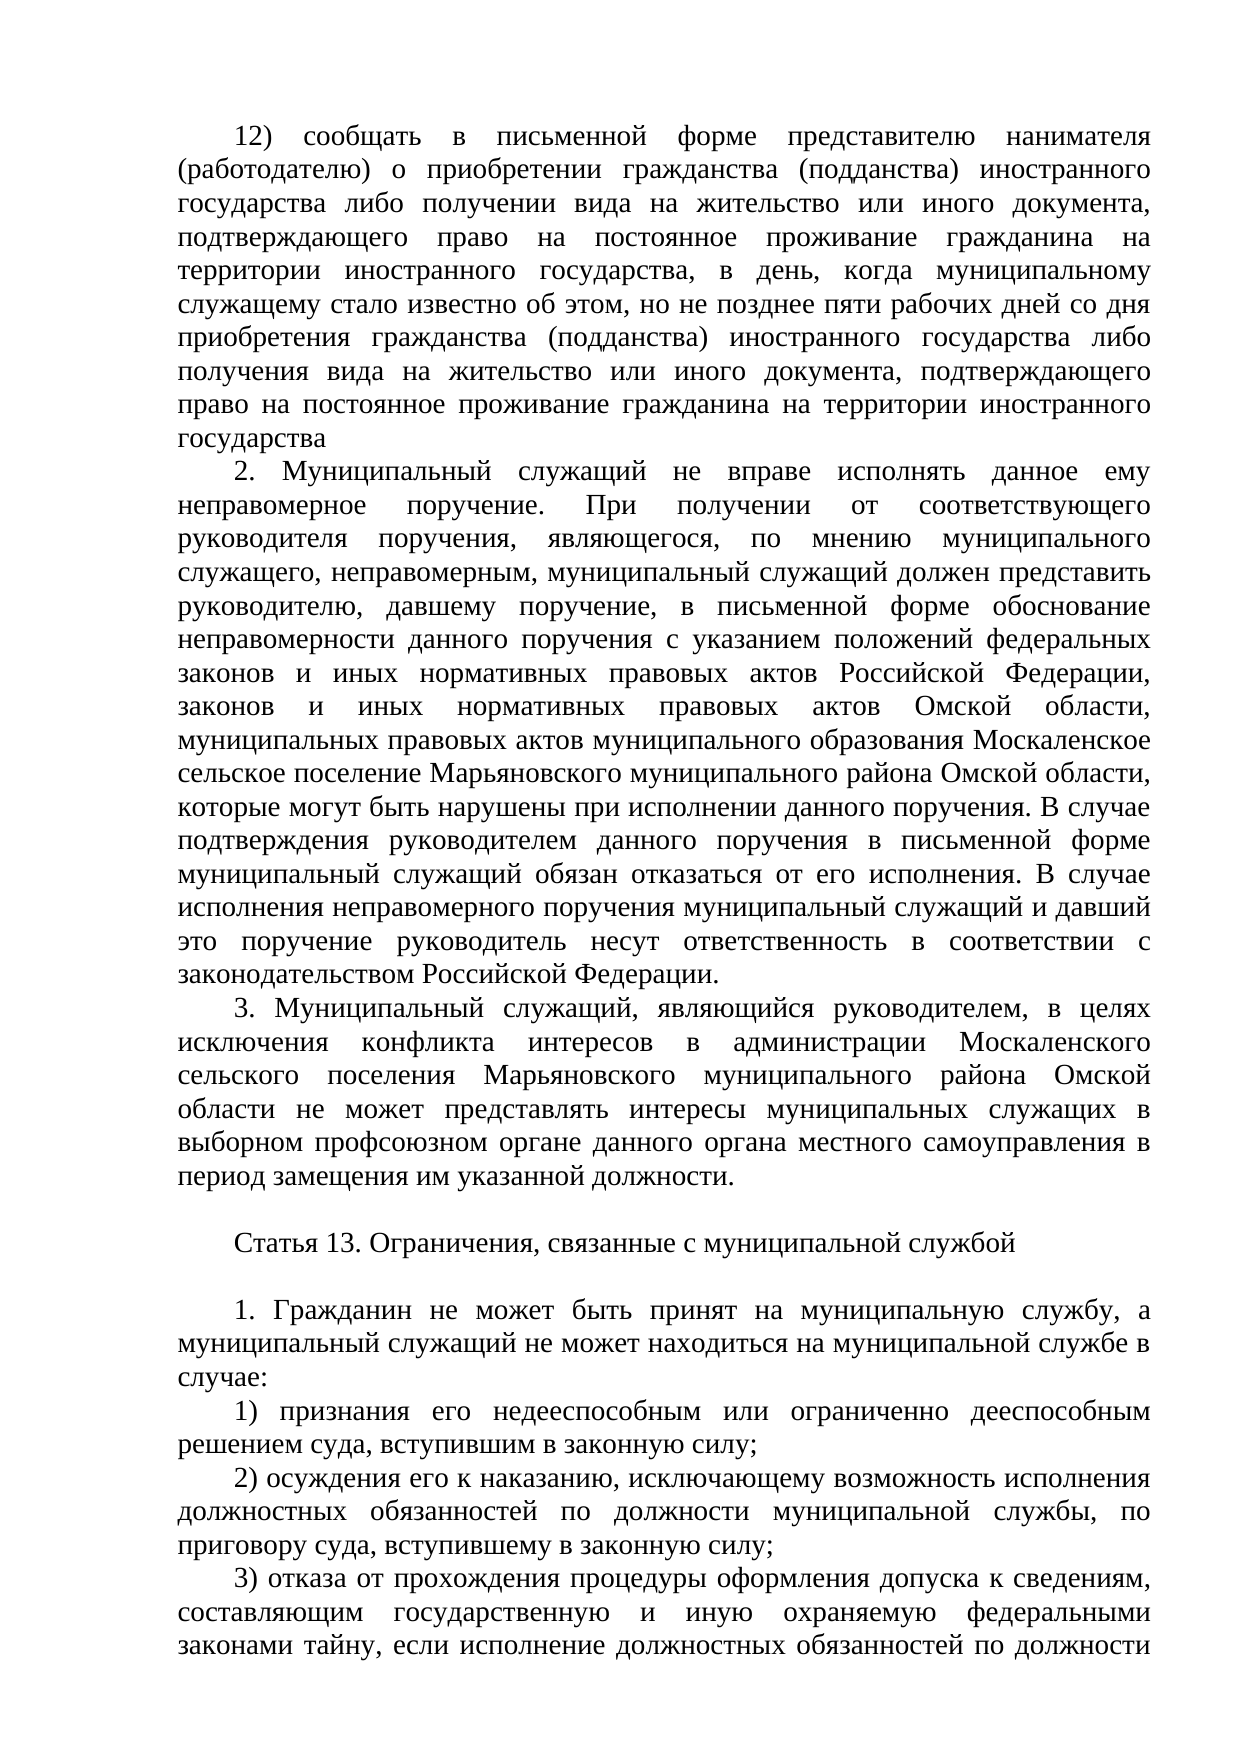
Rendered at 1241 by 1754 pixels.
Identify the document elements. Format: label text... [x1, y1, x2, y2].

text 2) осуждения его к наказанию, исключающему возможность исполнения должностных обязанностей по должности муниципальной службы, по приговору суда, вступившему в законную силу; [177, 1460, 1152, 1560]
text Статья 13. Ограничения, связанные с муниципальной службой [177, 1225, 1152, 1258]
text 2. Муниципальный служащий не вправе исполнять данное ему неправомерное поручение. При получении от соответствующего руководителя поручения, являющегося, по мнению муниципального служащего, неправомерным, муниципальный служащий должен представить руководителю, давшему поручение, в письменной форме обоснование неправомерности данного поручения с указанием положений федеральных законов и иных нормативных правовых актов Российской Федерации, законов и иных нормативных правовых актов Омской области, муниципальных правовых актов муниципального образования Москаленское сельское поселение Марьяновского муниципального района Омской области, которые могут быть нарушены при исполнении данного поручения. В случае подтверждения руководителем данного поручения в письменной форме муниципальный служащий обязан отказаться от его исполнения. В случае исполнения неправомерного поручения муниципальный служащий и давший это поручение руководитель несут ответственность в соответствии с законодательством Российской Федерации. [177, 453, 1152, 990]
text 1. Гражданин не может быть принят на муниципальную службу, а муниципальный служащий не может находиться на муниципальной службе в случае: [177, 1292, 1152, 1393]
text 12) сообщать в письменной форме представителю нанимателя (работодателю) о приобретении гражданства (подданства) иностранного государства либо получении вида на жительство или иного документа, подтверждающего право на постоянное проживание гражданина на территории иностранного государства, в день, когда муниципальному служащему стало известно об этом, но не позднее пяти рабочих дней со дня приобретения гражданства (подданства) иностранного государства либо получения вида на жительство или иного документа, подтверждающего право на постоянное проживание гражданина на территории иностранного государства [177, 118, 1152, 453]
text 3. Муниципальный служащий, являющийся руководителем, в целях исключения конфликта интересов в администрации Москаленского сельского поселения Марьяновского муниципального района Омской области не может представлять интересы муниципальных служащих в выборном профсоюзном органе данного органа местного самоуправления в период замещения им указанной должности. [177, 990, 1152, 1191]
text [177, 1560, 1152, 1661]
text 1) признания его недееспособным или ограниченно дееспособным решением суда, вступившим в законную силу; [177, 1393, 1152, 1460]
